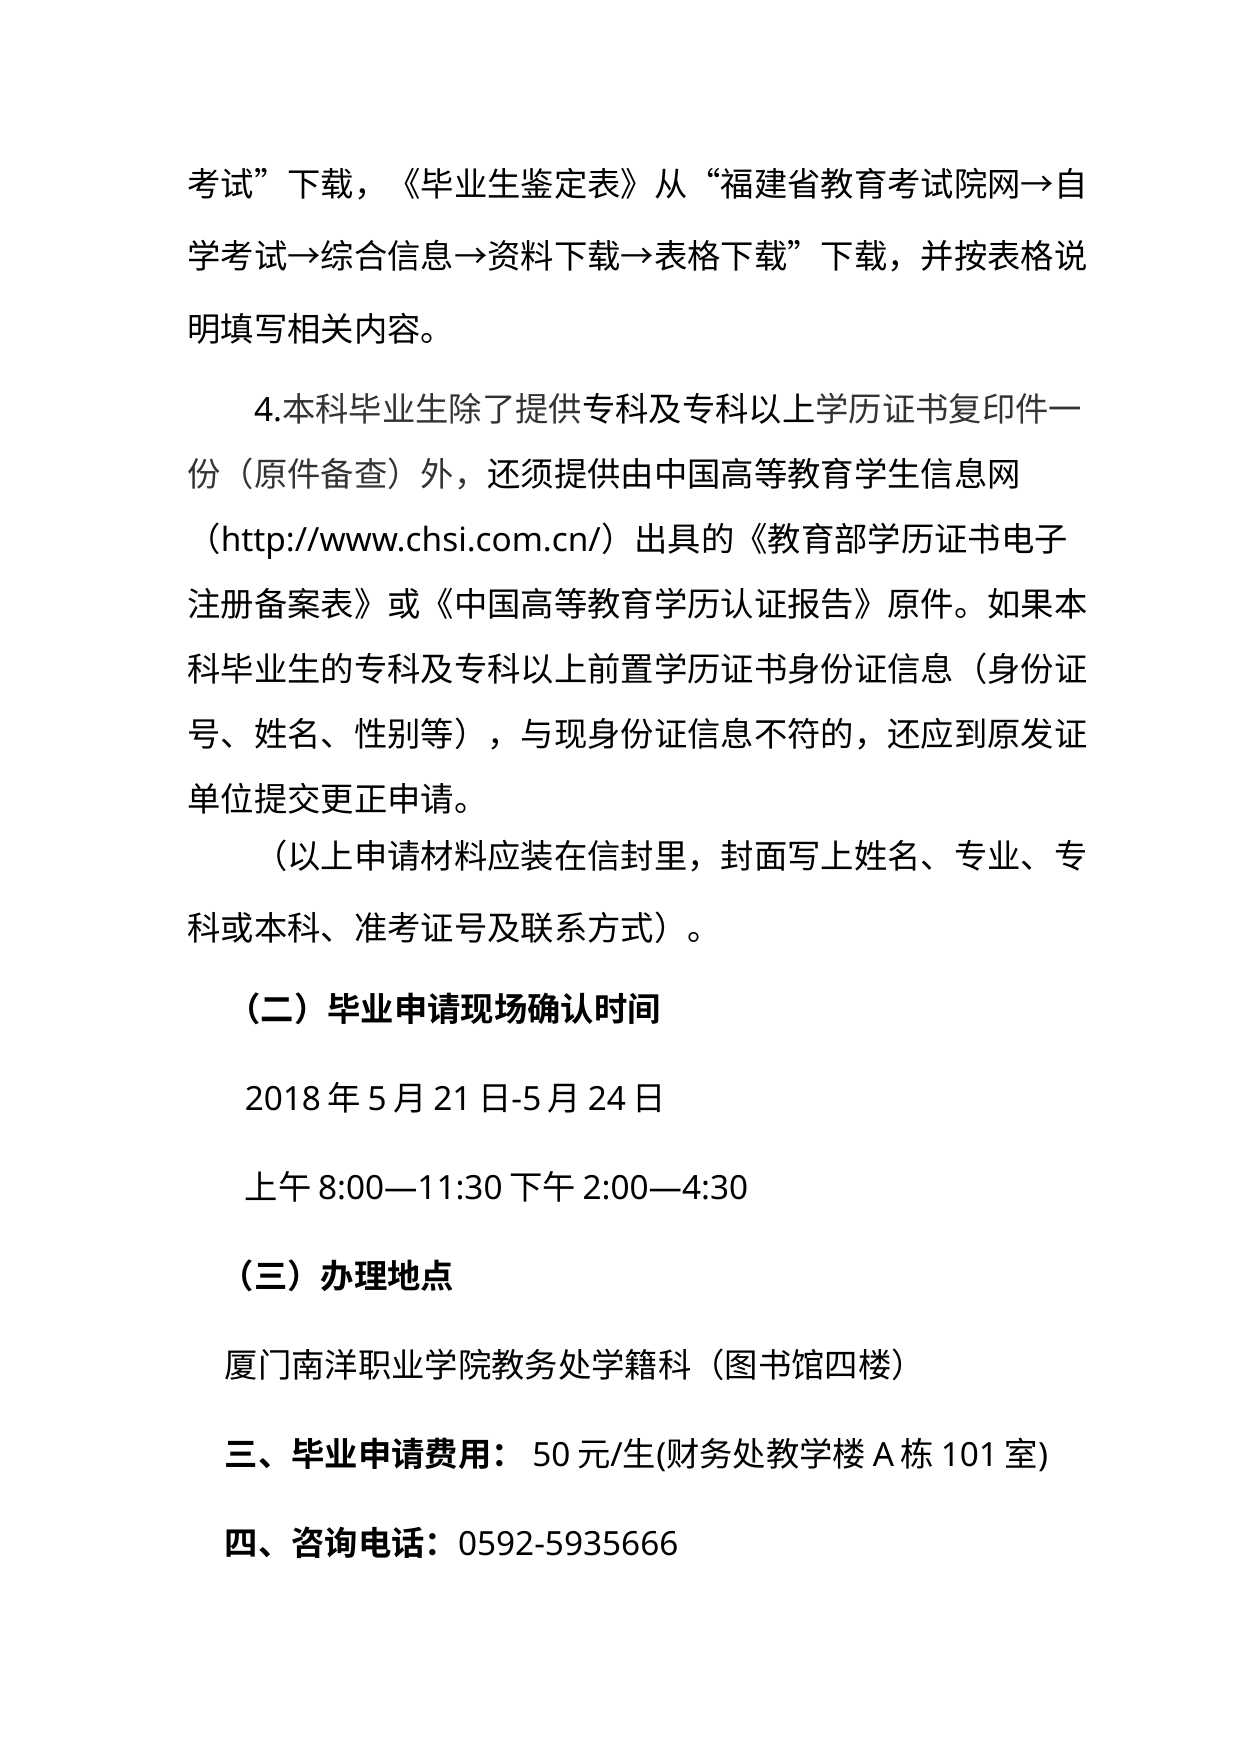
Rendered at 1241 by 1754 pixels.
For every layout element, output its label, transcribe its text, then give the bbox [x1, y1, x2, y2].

text 四、咨询电话：0592-5935666 [224, 1509, 1062, 1574]
text 4.本科毕业生除了提供专科及专科以上学历证书复印件一份（原件备查）外，还须提供由中国高等教育学生信息网（http://www.chsi.com.cn/）出具的《教育部学历证书电子注册备案表》或《中国高等教育学历认证报告》原件。如果本科毕业生的专科及专科以上前置学历证书身份证信息（身份证号、姓名、性别等），与现身份证信息不符的，还应到原发证单位提交更正申请。 [187, 375, 1087, 830]
text （三）办理地点 [187, 1242, 1062, 1307]
text 2018年5月21日-5月24日 [227, 1063, 1062, 1128]
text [187, 158, 1087, 351]
text 三、毕业申请费用： 50元/生(财务处教学楼A栋101室) [224, 1420, 1062, 1485]
text （二）毕业申请现场确认时间 [227, 974, 1062, 1039]
text 上午8:00—11:30下午2:00—4:30 [227, 1152, 1062, 1217]
text （以上申请材料应装在信封里，封面写上姓名、专业、专科或本科、准考证号及联系方式）。 [187, 830, 1087, 950]
text 厦门南洋职业学院教务处学籍科（图书馆四楼） [224, 1331, 1062, 1396]
